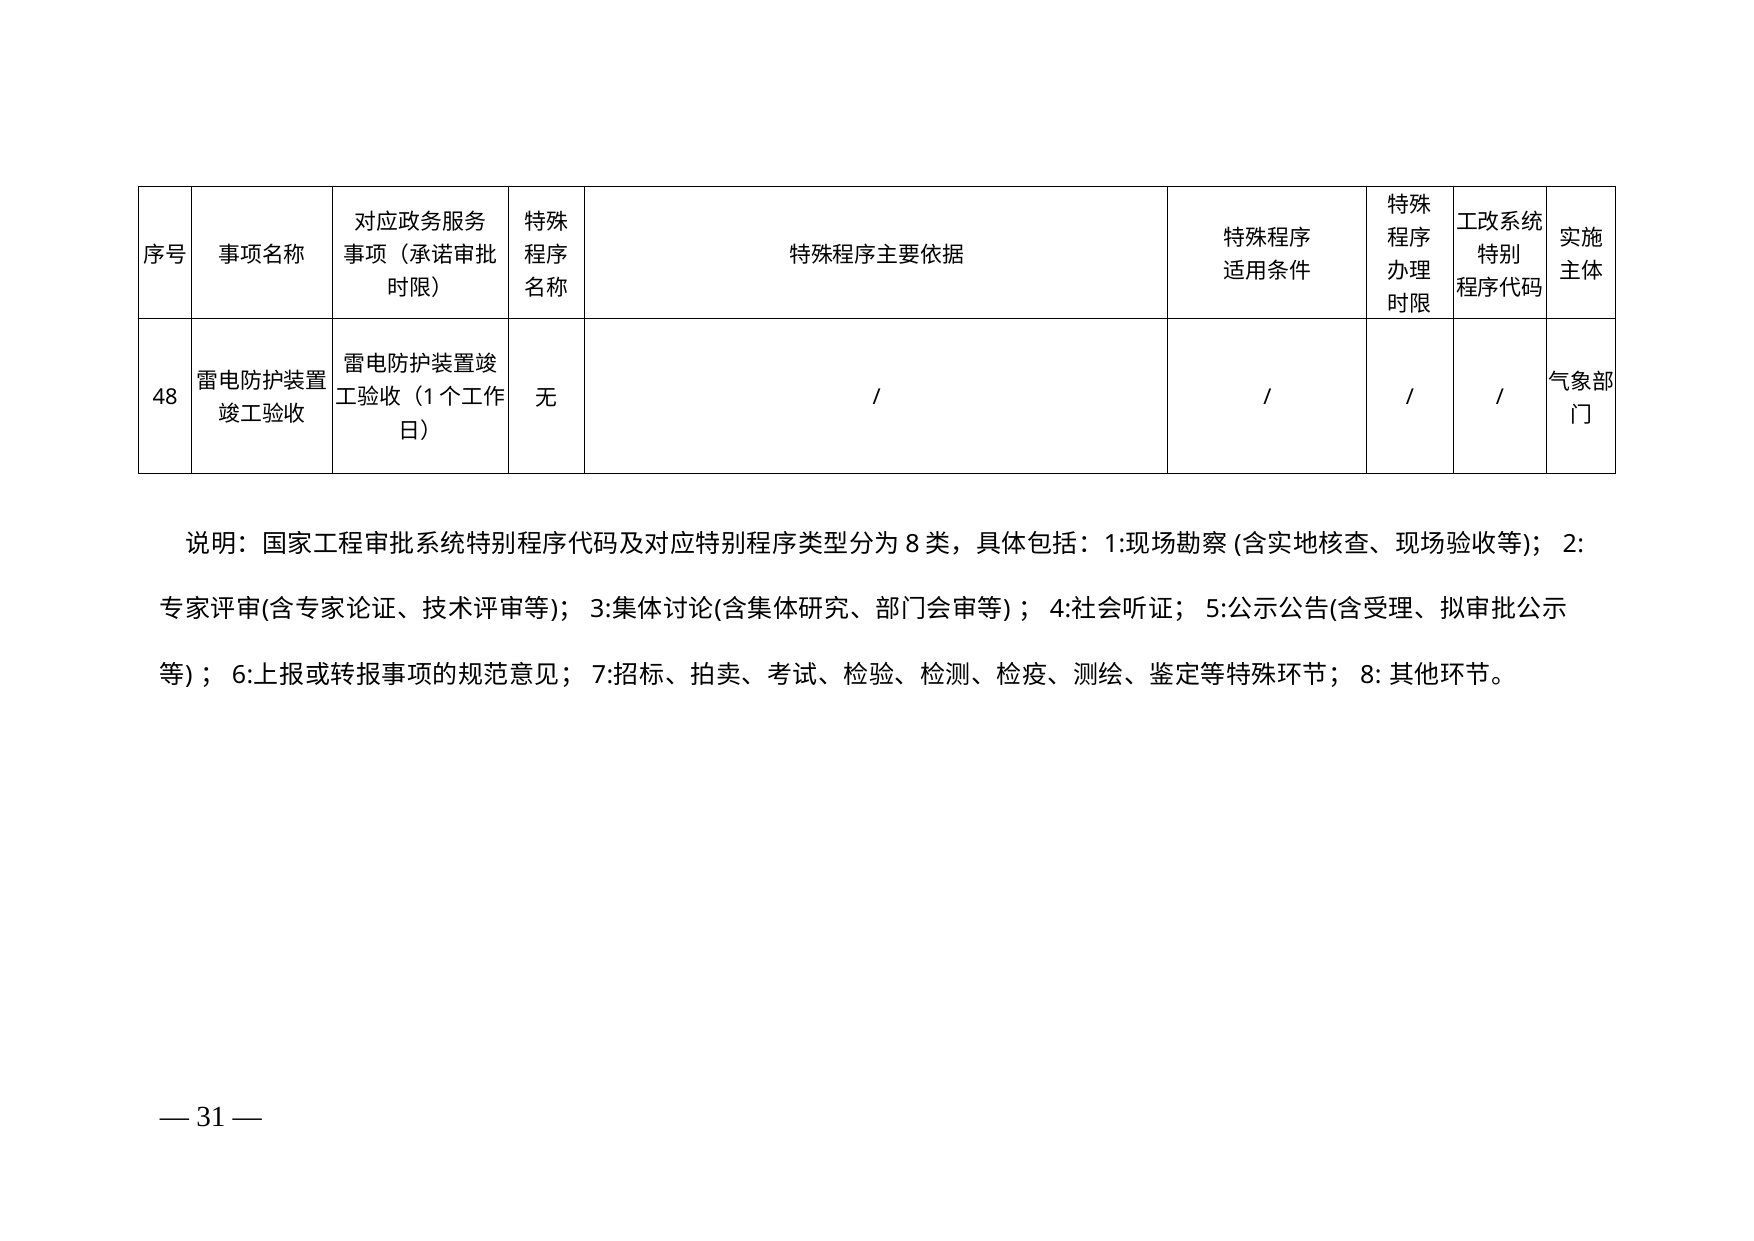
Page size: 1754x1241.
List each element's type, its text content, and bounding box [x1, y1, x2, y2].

table_header 序号 [139, 187, 191, 318]
table_header 事项名称 [192, 187, 332, 318]
table_cell 雷电防护装置竣工验收（1个工作日） [333, 319, 508, 473]
table_cell 雷电防护装置竣工验收 [192, 319, 332, 473]
table_cell / [1454, 319, 1546, 473]
text 说明：国家工程审批系统特别程序代码及对应特别程序类型分为8类，具体包括：1:现场勘察 (含实地核查、现场验收等)； 2:专家评审(含专家论证、技术评审等)； 3:集体讨论(含集体研究、部门会审等) ； 4:社会听证； 5:公示公告(含受理、拟审批公示等) ； 6:上报或转报事项的规范意见； 7:招标、拍卖、考试、检验、检测、检疫、测绘、鉴定等特殊环节； 8: 其他环节。 [159, 508, 1594, 705]
table_cell / [1168, 319, 1366, 473]
table_cell 无 [509, 319, 584, 473]
table_header 特殊 程序 办理 时限 [1367, 187, 1453, 318]
table_header 对应政务服务 事项（承诺审批 时限） [333, 187, 508, 318]
table_header 特殊 程序 名称 [509, 187, 584, 318]
table_header 特殊程序 适用条件 [1168, 187, 1366, 318]
table_cell / [585, 319, 1167, 473]
table_header 特殊程序主要依据 [585, 187, 1167, 318]
table_cell / [1367, 319, 1453, 473]
table_header 实施 主体 [1547, 187, 1615, 318]
table_cell 气象部门 [1547, 319, 1615, 473]
table_header 工改系统特别 程序代码 [1454, 187, 1546, 318]
table_cell 48 [139, 319, 191, 473]
